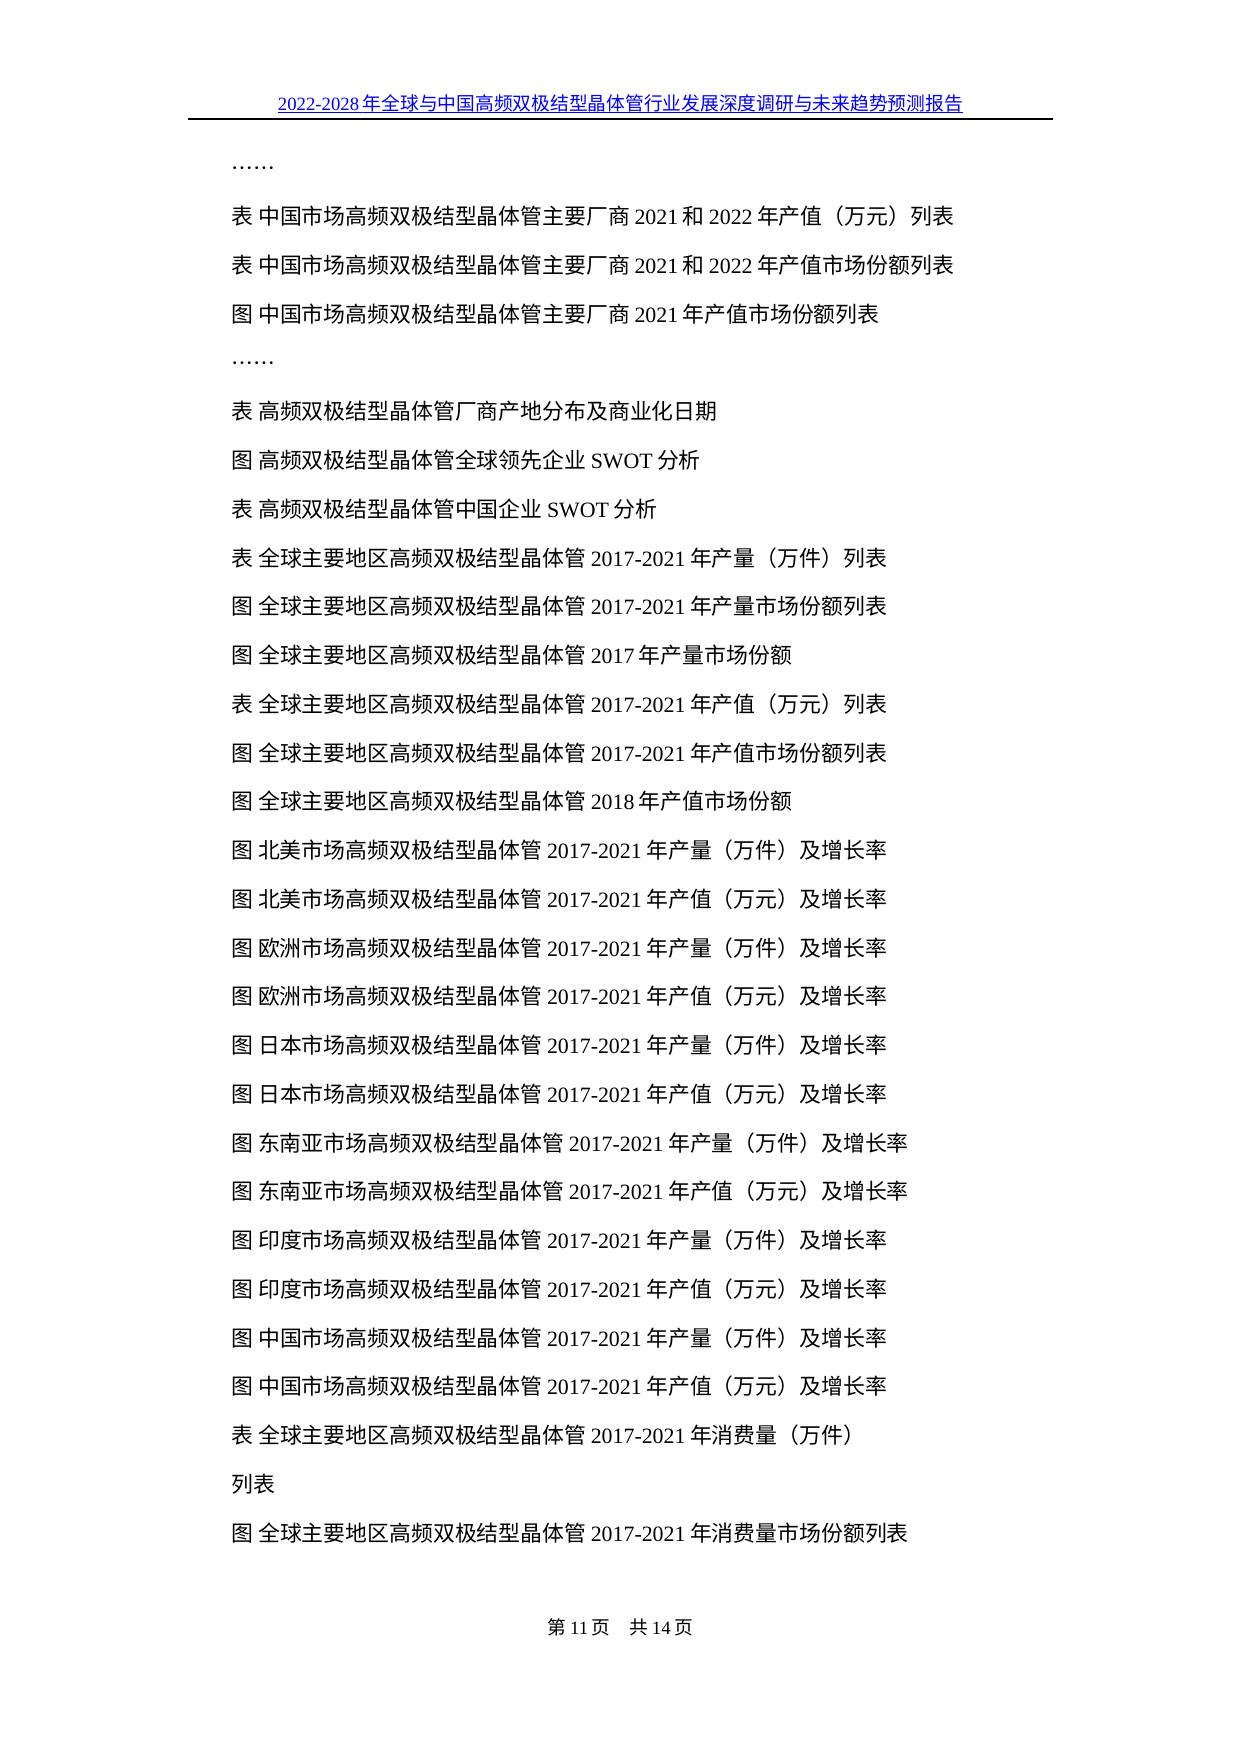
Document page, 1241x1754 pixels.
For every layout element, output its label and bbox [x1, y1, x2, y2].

text [187, 150, 1053, 1548]
